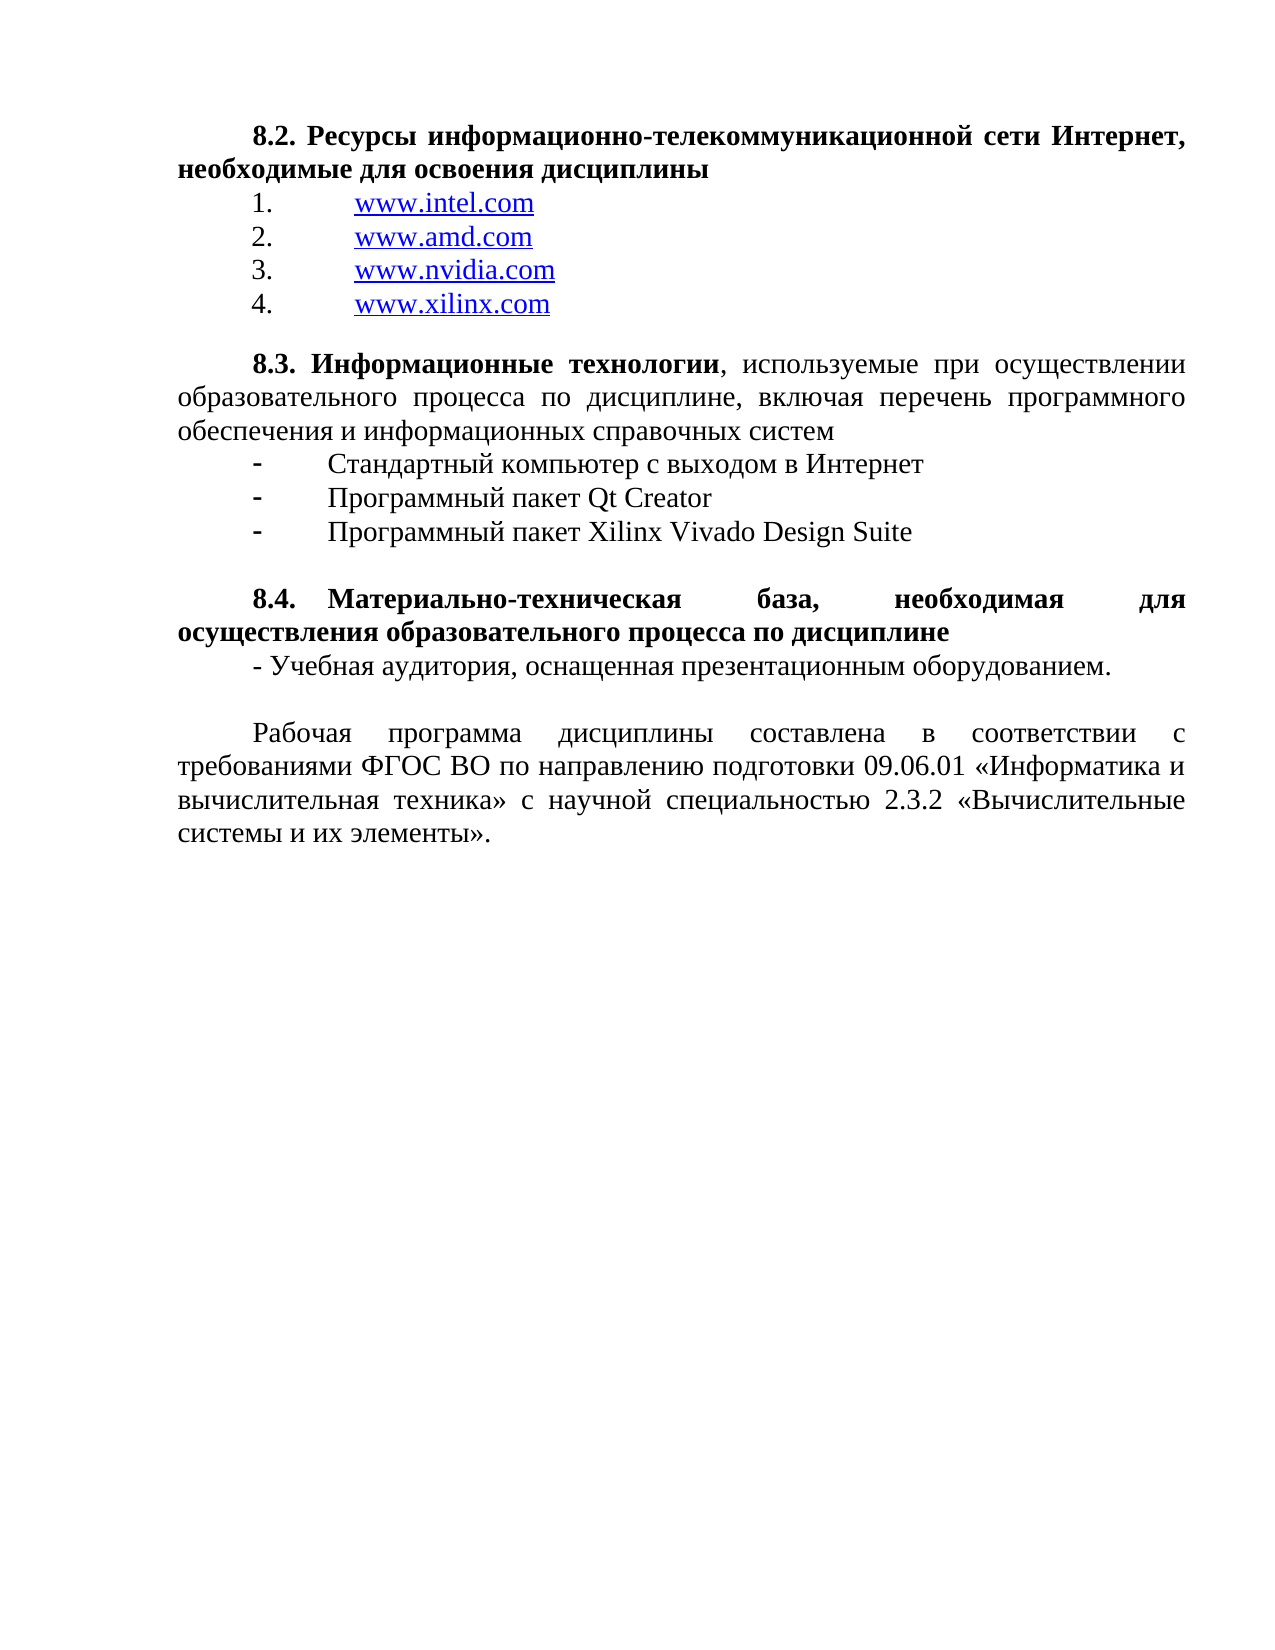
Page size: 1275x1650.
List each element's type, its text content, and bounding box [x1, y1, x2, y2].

list Программный пакет Xilinx Vivado Design Suite [177, 514, 1186, 547]
text 8.2. Ресурсы информационно-телекоммуникационной сети Интернет, необходимые для освоения дисциплины [177, 118, 1186, 185]
list www.amd.com [177, 219, 1186, 252]
list Стандартный компьютер с выходом в Интернет [177, 446, 1186, 480]
list www.intel.com [177, 185, 1186, 219]
list www.nvidia.com [177, 252, 1186, 286]
text 8.4. Материально-техническая база, необходимая для осуществления образовательного процесса по дисциплине [177, 581, 1186, 648]
text 8.3. Информационные технологии, используемые при осуществлении образовательного процесса по дисциплине, включая перечень программного обеспечения и информационных справочных систем [177, 346, 1186, 446]
list - Учебная аудитория, оснащенная презентационным оборудованием. [252, 648, 1186, 681]
list www.xilinx.com [177, 286, 1186, 319]
text Рабочая программа дисциплины составлена в соответствии с требованиями ФГОС ВО по направлению подготовки 09.06.01 «Информатика и вычислительная техника» с научной специальностью 2.3.2 «Вычислительные системы и их элементы». [177, 715, 1186, 849]
list Программный пакет Qt Creator [177, 480, 1186, 514]
